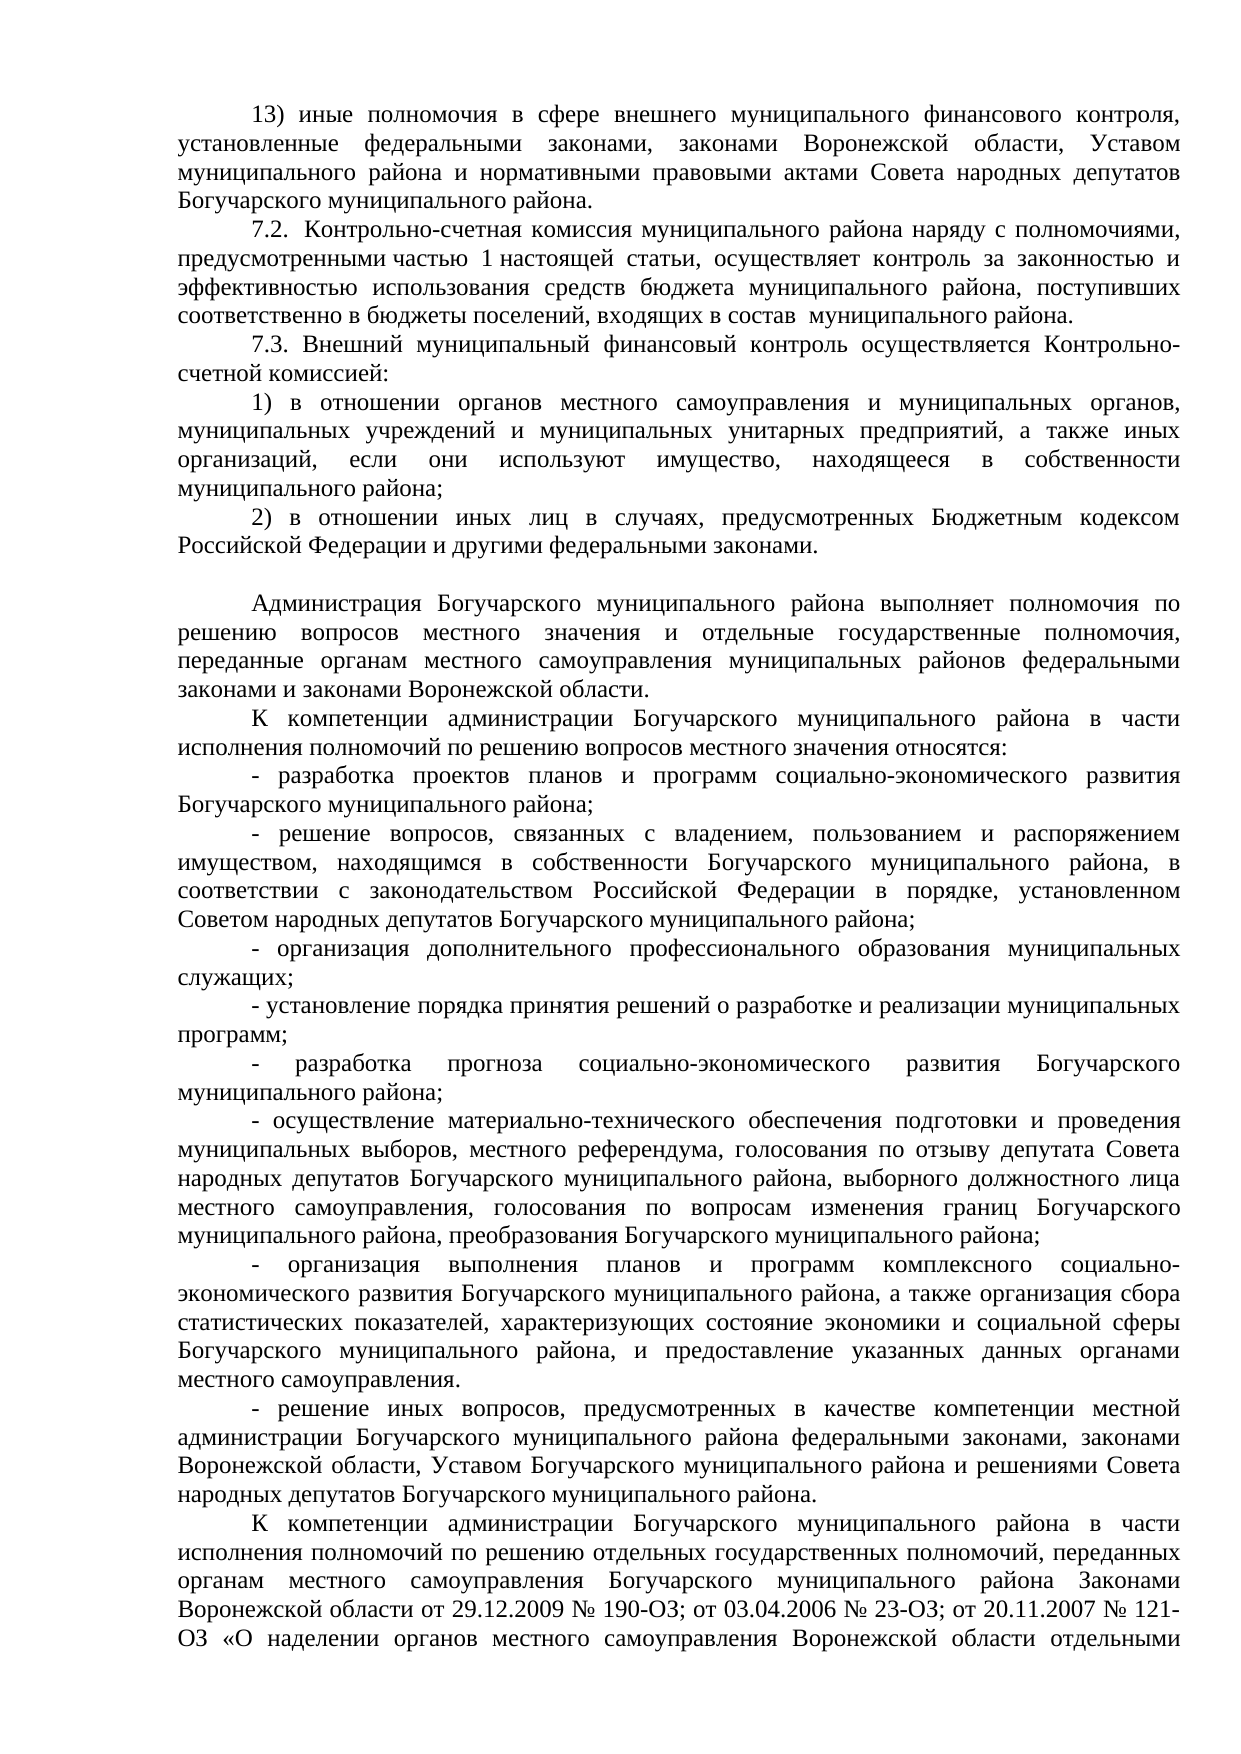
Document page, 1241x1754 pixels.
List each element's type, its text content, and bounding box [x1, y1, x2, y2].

text 7.2. Контрольно-счетная комиссия муниципального района наряду с полномочиями, предусмотренными частью 1 настоящей статьи, осуществляет контроль за законностью и эффективностью использования средств бюджета муниципального района, поступивших соответственно в бюджеты поселений, входящих в состав муниципального района. [177, 214, 1181, 329]
text - установление порядка принятия решений о разработке и реализации муниципальных программ; [177, 990, 1181, 1048]
text 7.3. Внешний муниципальный финансовый контроль осуществляется Контрольно-счетной комиссией: [177, 329, 1181, 387]
text - решение вопросов, связанных с владением, пользованием и распоряжением имуществом, находящимся в собственности Богучарского муниципального района, в соответствии с законодательством Российской Федерации в порядке, установленном Советом народных депутатов Богучарского муниципального района; [177, 818, 1181, 933]
text - решение иных вопросов, предусмотренных в качестве компетенции местной администрации Богучарского муниципального района федеральными законами, законами Воронежской области, Уставом Богучарского муниципального района и решениями Совета народных депутатов Богучарского муниципального района. [177, 1393, 1181, 1508]
text К компетенции администрации Богучарского муниципального района в части исполнения полномочий по решению вопросов местного значения относятся: [177, 703, 1181, 760]
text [177, 1508, 1181, 1652]
text Администрация Богучарского муниципального района выполняет полномочия по решению вопросов местного значения и отдельные государственные полномочия, переданные органам местного самоуправления муниципальных районов федеральными законами и законами Воронежской области. [177, 588, 1181, 703]
text - осуществление материально-технического обеспечения подготовки и проведения муниципальных выборов, местного референдума, голосования по отзыву депутата Совета народных депутатов Богучарского муниципального района, выборного должностного лица местного самоуправления, голосования по вопросам изменения границ Богучарского муниципального района, преобразования Богучарского муниципального района; [177, 1105, 1181, 1249]
text 13) иные полномочия в сфере внешнего муниципального финансового контроля, установленные федеральными законами, законами Воронежской области, Уставом муниципального района и нормативными правовыми актами Совета народных депутатов Богучарского муниципального района. [177, 99, 1181, 214]
text 2) в отношении иных лиц в случаях, предусмотренных Бюджетным кодексом Российской Федерации и другими федеральными законами. [177, 502, 1181, 559]
text 1) в отношении органов местного самоуправления и муниципальных органов, муниципальных учреждений и муниципальных унитарных предприятий, а также иных организаций, если они используют имущество, находящееся в собственности муниципального района; [177, 387, 1181, 502]
text - организация дополнительного профессионального образования муниципальных служащих; [177, 933, 1181, 990]
text - разработка проектов планов и программ социально-экономического развития Богучарского муниципального района; [177, 760, 1181, 818]
text - организация выполнения планов и программ комплексного социально-экономического развития Богучарского муниципального района, а также организация сбора статистических показателей, характеризующих состояние экономики и социальной сферы Богучарского муниципального района, и предоставление указанных данных органами местного самоуправления. [177, 1249, 1181, 1393]
text - разработка прогноза социально-экономического развития Богучарского муниципального района; [177, 1048, 1181, 1105]
